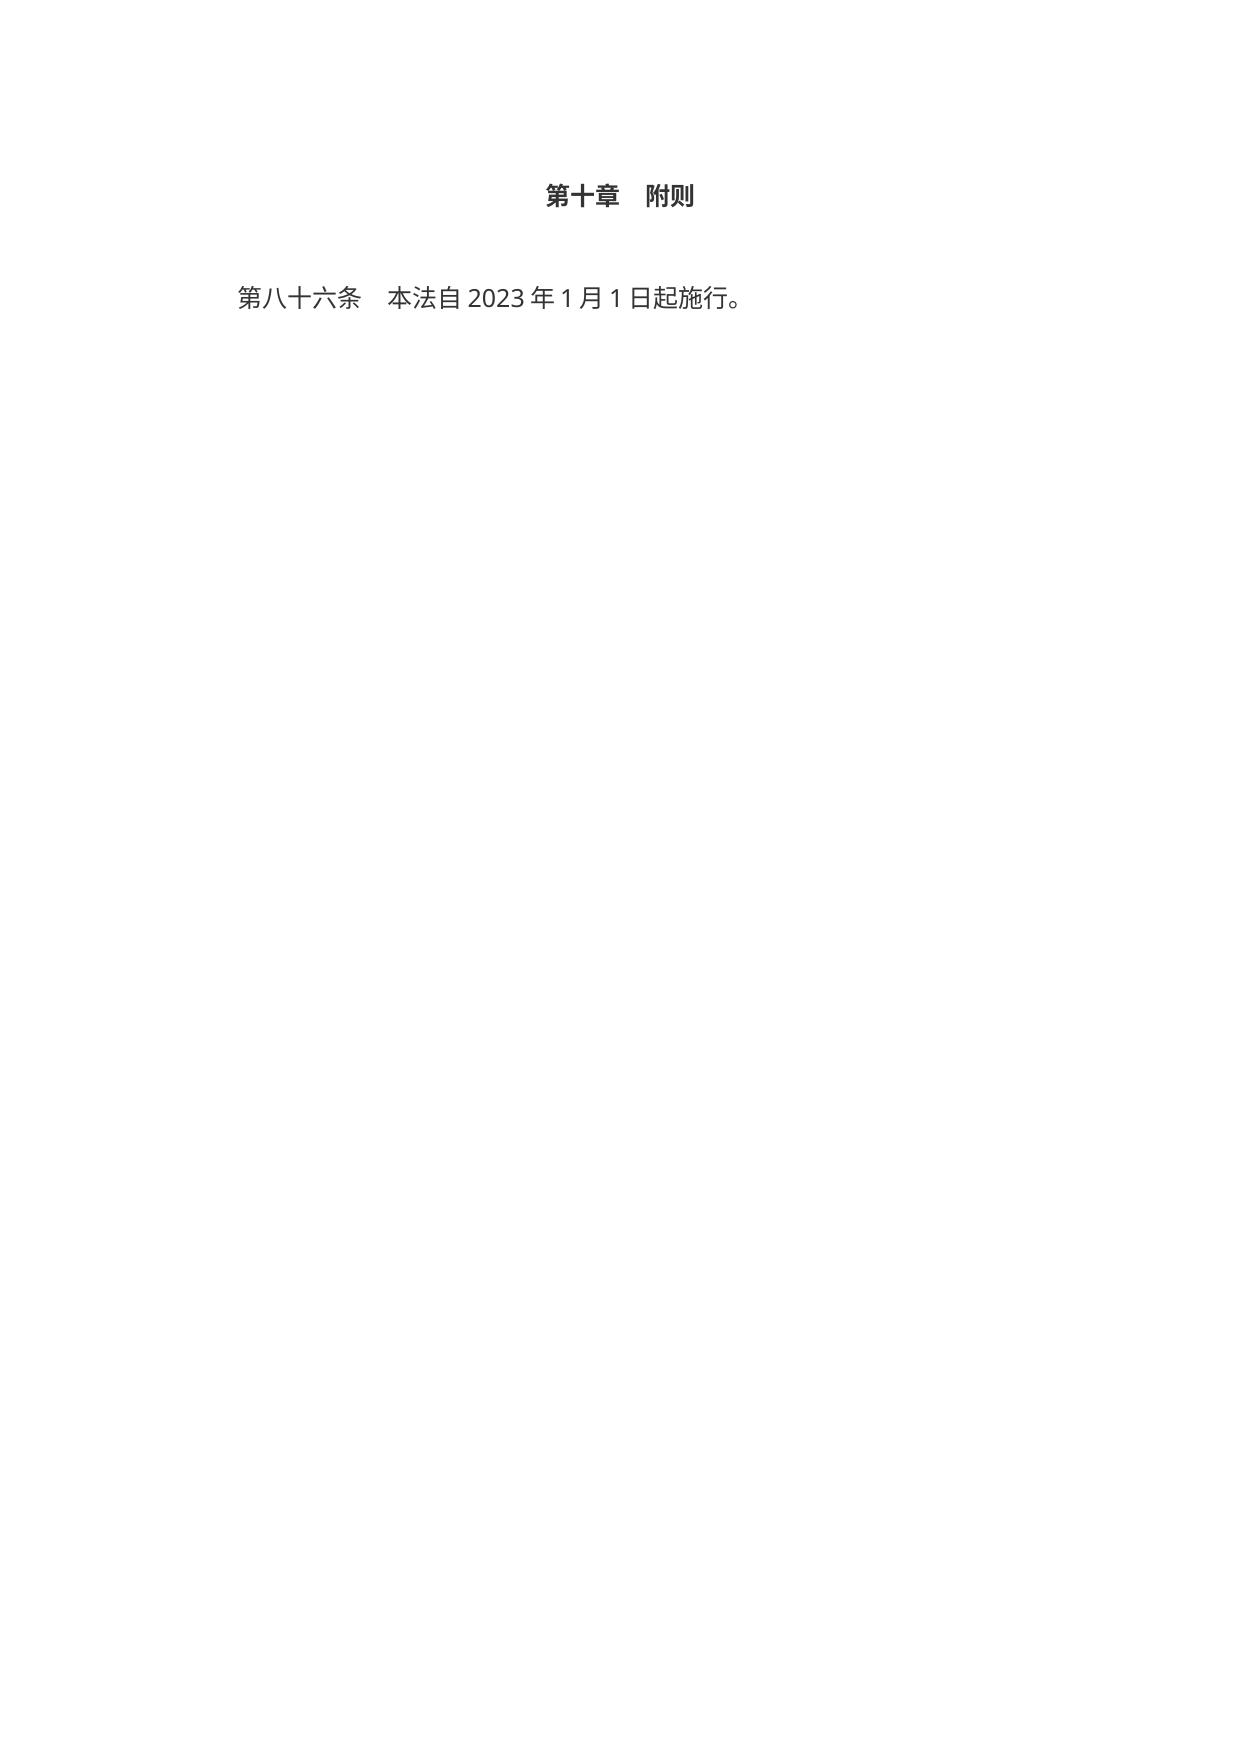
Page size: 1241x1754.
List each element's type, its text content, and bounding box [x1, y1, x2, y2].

text 第八十六条 本法自2023年1月1日起施行。 [187, 264, 1053, 329]
text 第十章 附则 [187, 162, 1053, 227]
